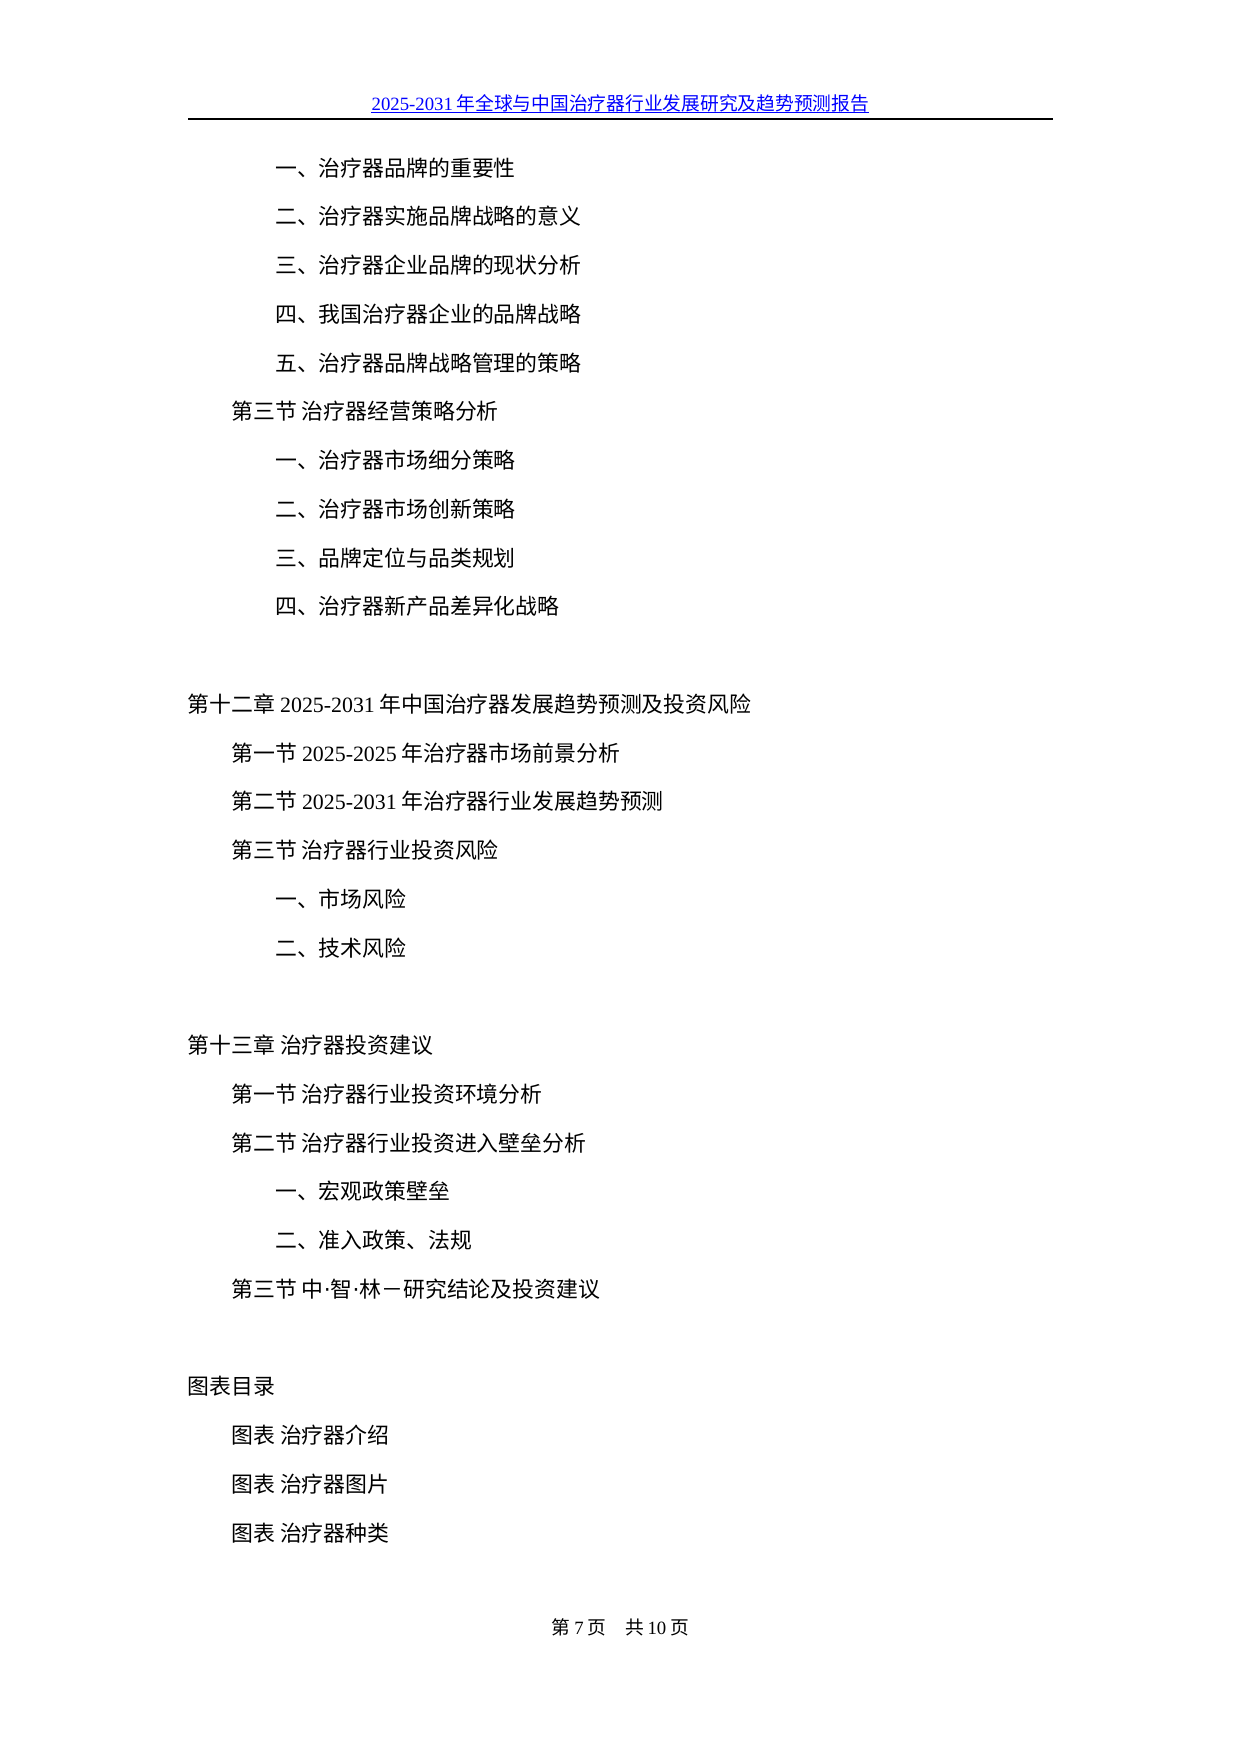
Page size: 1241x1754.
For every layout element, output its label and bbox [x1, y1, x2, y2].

text [187, 150, 1053, 1548]
